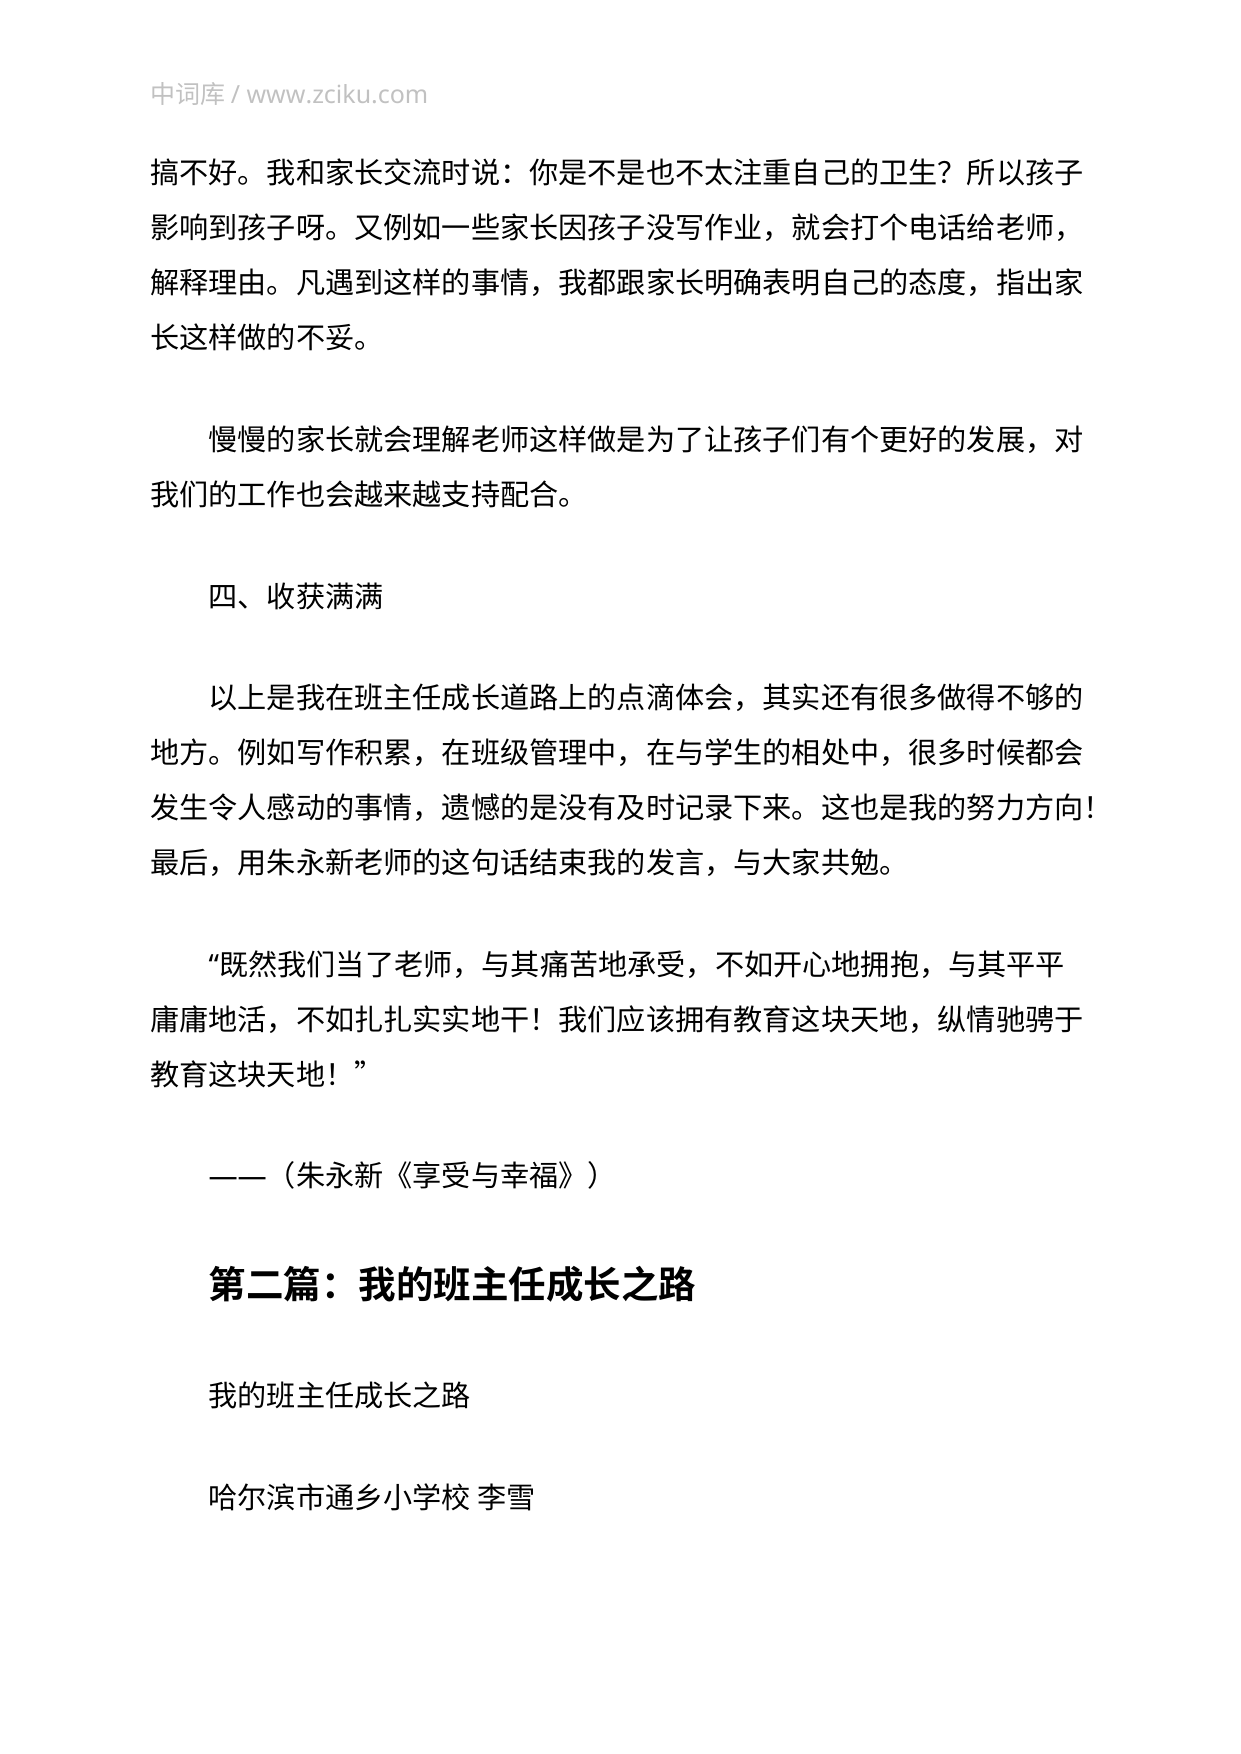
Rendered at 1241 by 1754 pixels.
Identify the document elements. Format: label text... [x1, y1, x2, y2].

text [150, 150, 1090, 357]
text ——（朱永新《享受与幸福》） [150, 1153, 1090, 1195]
text 我的班主任成长之路 [150, 1372, 1090, 1415]
text 慢慢的家长就会理解老师这样做是为了让孩子们有个更好的发展，对我们的工作也会越来越支持配合。 [150, 416, 1090, 514]
text 第二篇：我的班主任成长之路 [150, 1255, 1090, 1309]
text 以上是我在班主任成长道路上的点滴体会，其实还有很多做得不够的地方。例如写作积累，在班级管理中，在与学生的相处中，很多时候都会发生令人感动的事情，遗憾的是没有及时记录下来。这也是我的努力方向！最后，用朱永新老师的这句话结束我的发言，与大家共勉。 [150, 675, 1090, 882]
text 哈尔滨市通乡小学校 李雪 [150, 1474, 1090, 1516]
text “既然我们当了老师，与其痛苦地承受，不如开心地拥抱，与其平平庸庸地活，不如扎扎实实地干！我们应该拥有教育这块天地，纵情驰骋于教育这块天地！” [150, 941, 1090, 1093]
text 四、收获满满 [150, 573, 1090, 615]
